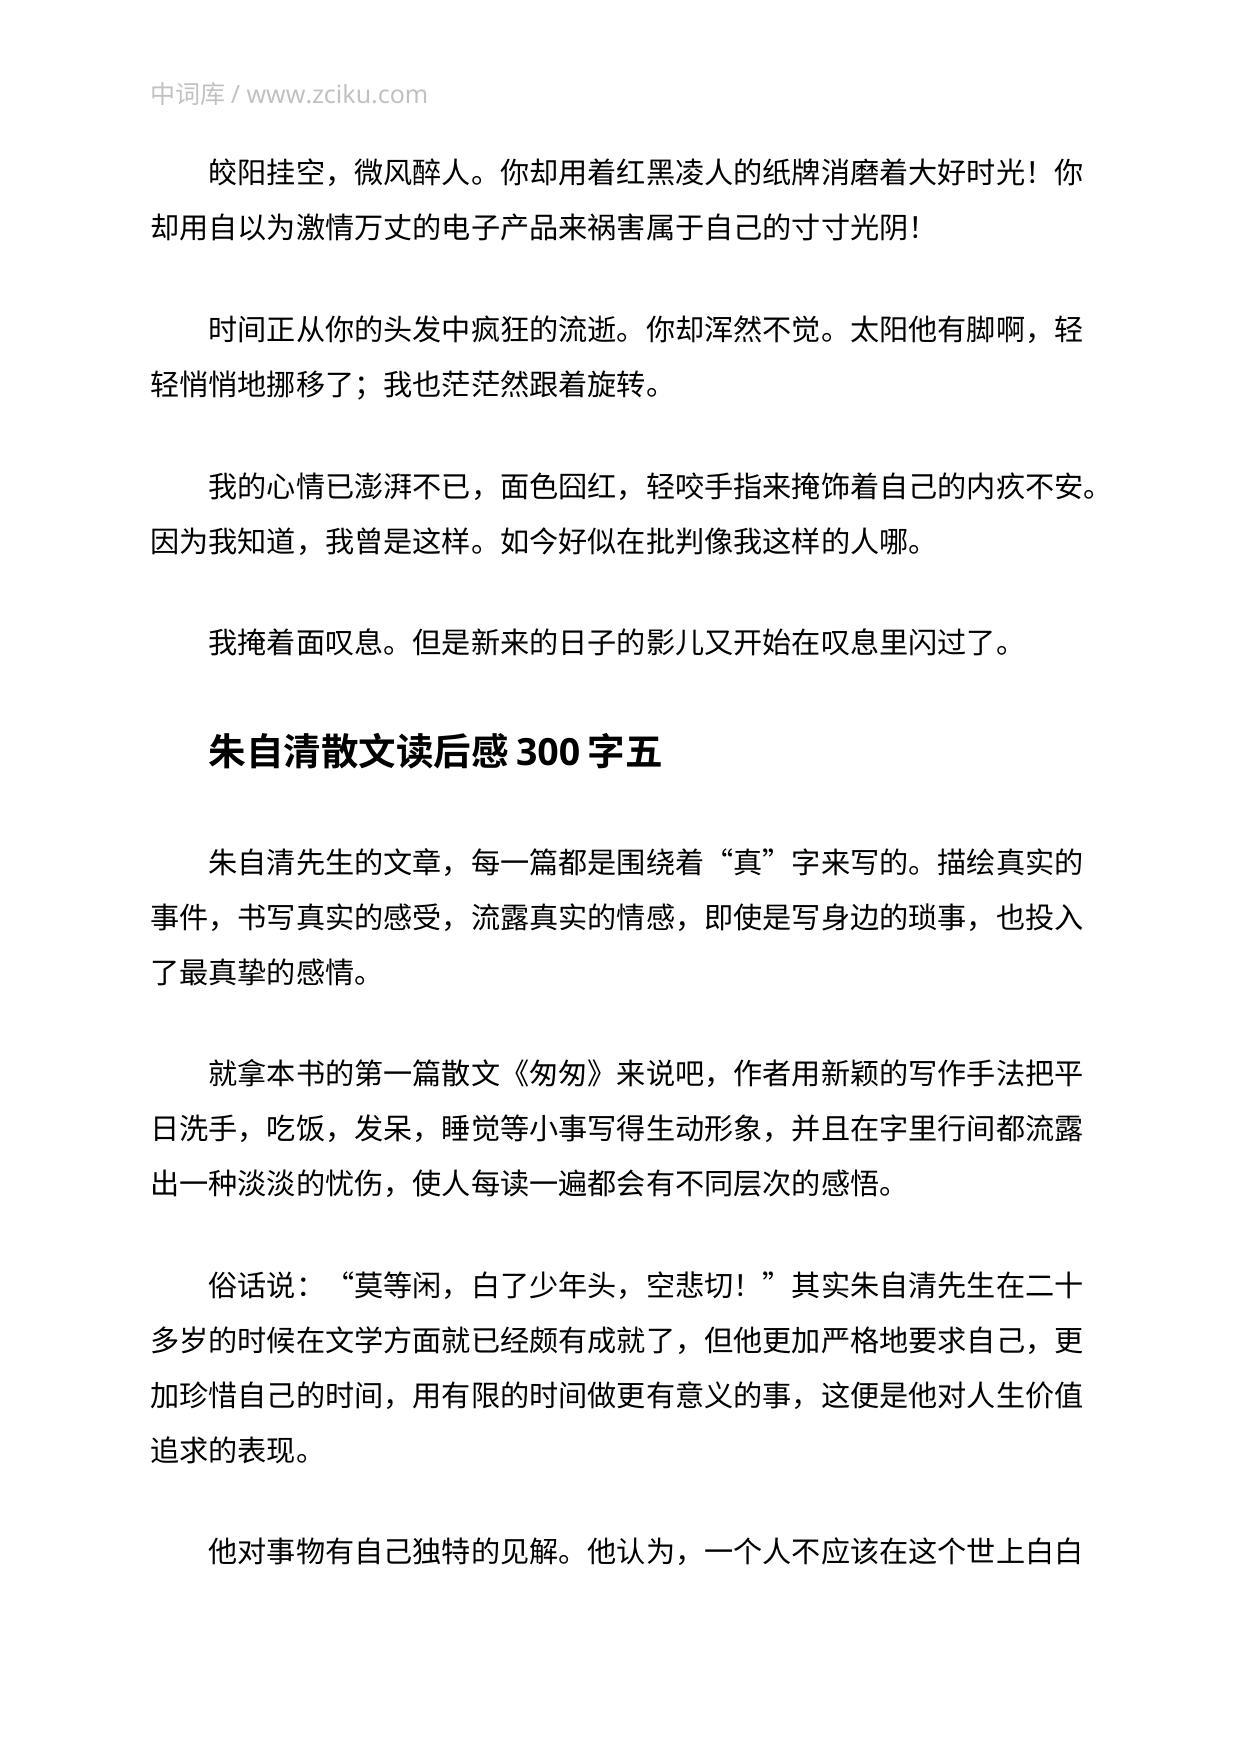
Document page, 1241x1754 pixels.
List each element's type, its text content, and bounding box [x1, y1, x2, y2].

text 我的心情已澎湃不已，面色囧红，轻咬手指来掩饰着自己的内疚不安。因为我知道，我曾是这样。如今好似在批判像我这样的人哪。 [150, 463, 1090, 561]
text 时间正从你的头发中疯狂的流逝。你却浑然不觉。太阳他有脚啊，轻轻悄悄地挪移了；我也茫茫然跟着旋转。 [150, 307, 1090, 404]
text 朱自清散文读后感300字五 [150, 722, 1090, 776]
text 皎阳挂空，微风醉人。你却用着红黑凌人的纸牌消磨着大好时光！你却用自以为激情万丈的电子产品来祸害属于自己的寸寸光阴！ [150, 150, 1090, 247]
text 我掩着面叹息。但是新来的日子的影儿又开始在叹息里闪过了。 [150, 620, 1090, 662]
text 朱自清先生的文章，每一篇都是围绕着“真”字来写的。描绘真实的事件，书写真实的感受，流露真实的情感，即使是写身边的琐事，也投入了最真挚的感情。 [150, 839, 1090, 991]
text 就拿本书的第一篇散文《匆匆》来说吧，作者用新颖的写作手法把平日洗手，吃饭，发呆，睡觉等小事写得生动形象，并且在字里行间都流露出一种淡淡的忧伤，使人每读一遍都会有不同层次的感悟。 [150, 1051, 1090, 1203]
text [150, 1529, 1090, 1571]
text 俗话说：“莫等闲，白了少年头，空悲切！”其实朱自清先生在二十多岁的时候在文学方面就已经颇有成就了，但他更加严格地要求自己，更加珍惜自己的时间，用有限的时间做更有意义的事，这便是他对人生价值追求的表现。 [150, 1262, 1090, 1469]
